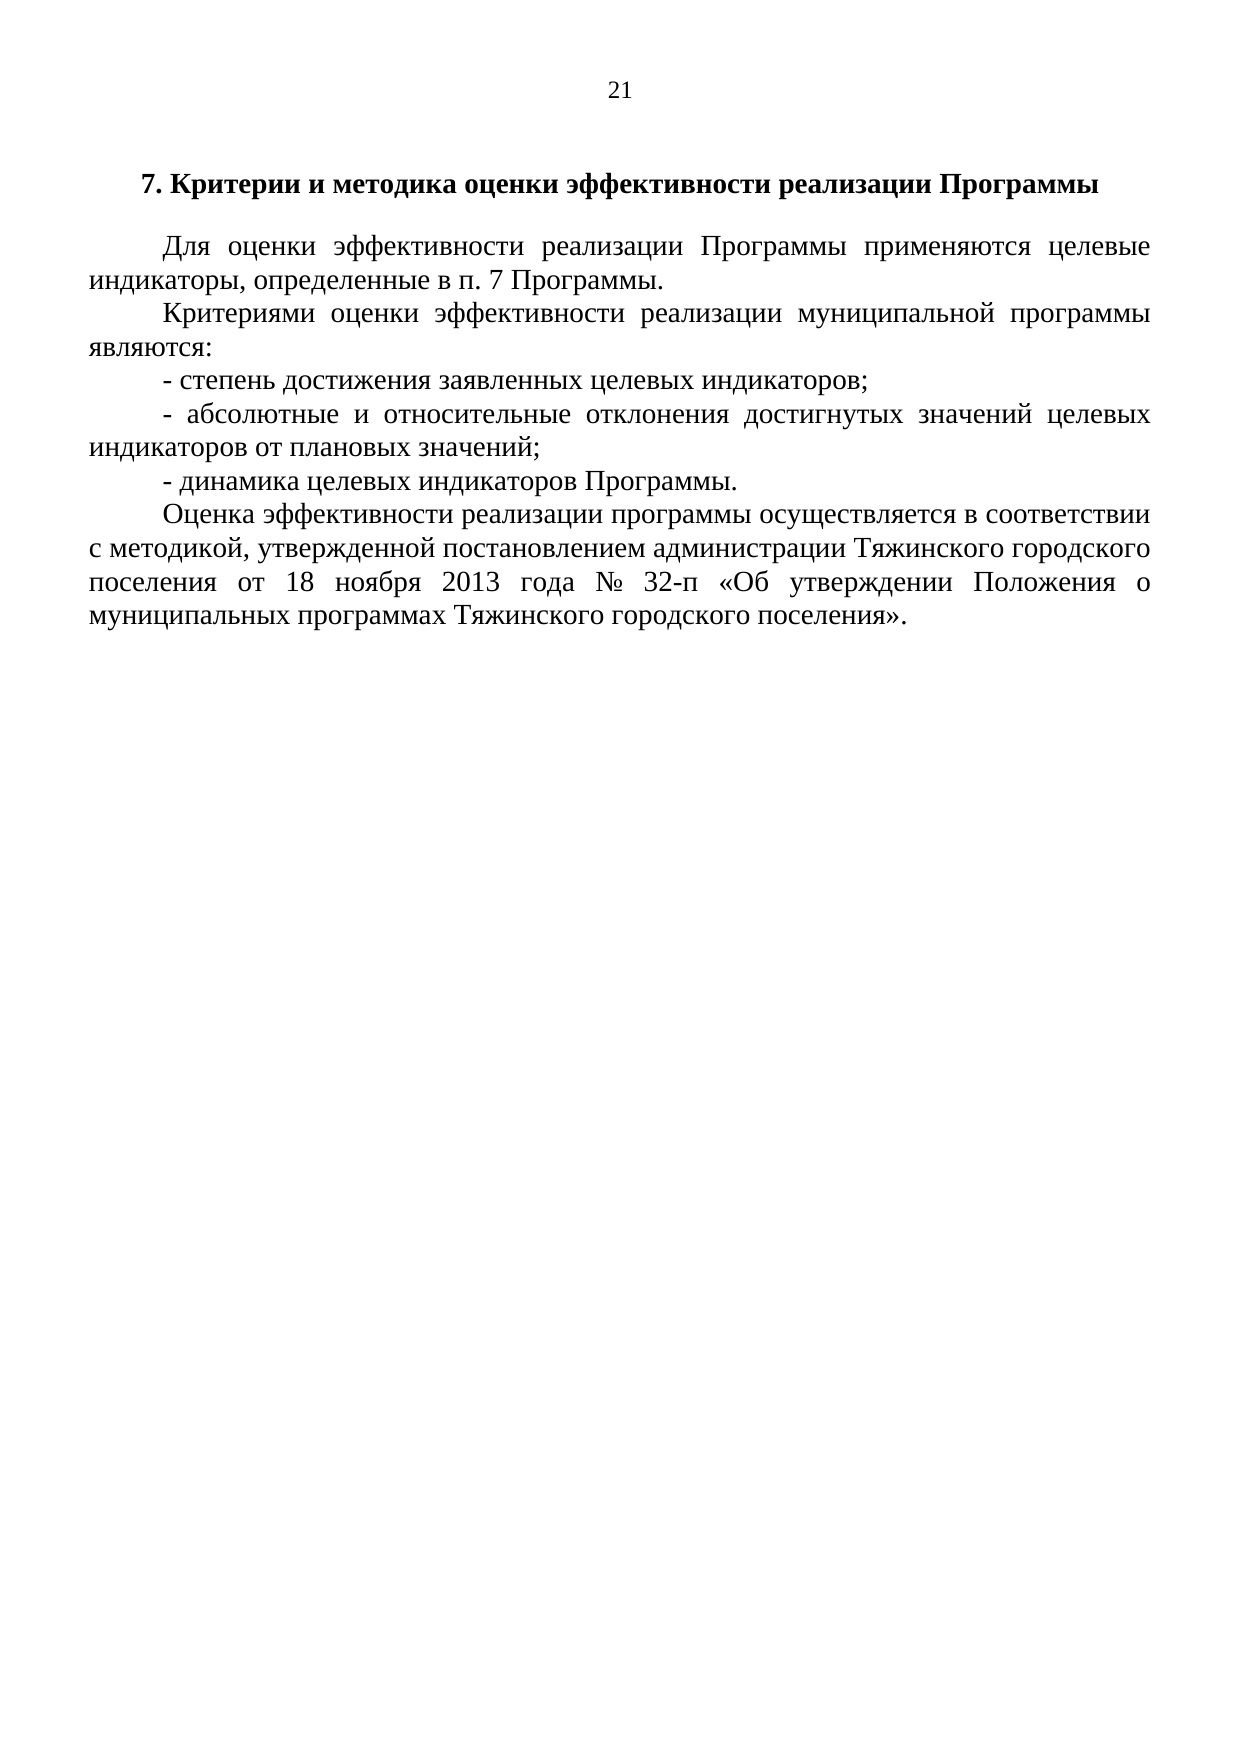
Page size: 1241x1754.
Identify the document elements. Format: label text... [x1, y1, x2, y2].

text Для оценки эффективности реализации Программы применяются целевые индикаторы, определенные в п. 7 Программы. [89, 228, 1152, 295]
text - степень достижения заявленных целевых индикаторов; [89, 362, 1152, 396]
text 7. Критерии и методика оценки эффективности реализации Программы [89, 166, 1152, 199]
text Критериями оценки эффективности реализации муниципальной программы являются: [89, 295, 1152, 362]
text - динамика целевых индикаторов Программы. [89, 463, 1152, 497]
text Оценка эффективности реализации программы осуществляется в соответствии с методикой, утвержденной постановлением администрации Тяжинского городского поселения от 18 ноября 2013 года № 32-п «Об утверждении Положения о муниципальных программах Тяжинского городского поселения». [89, 497, 1152, 631]
text - абсолютные и относительные отклонения достигнутых значений целевых индикаторов от плановых значений; [89, 396, 1152, 463]
